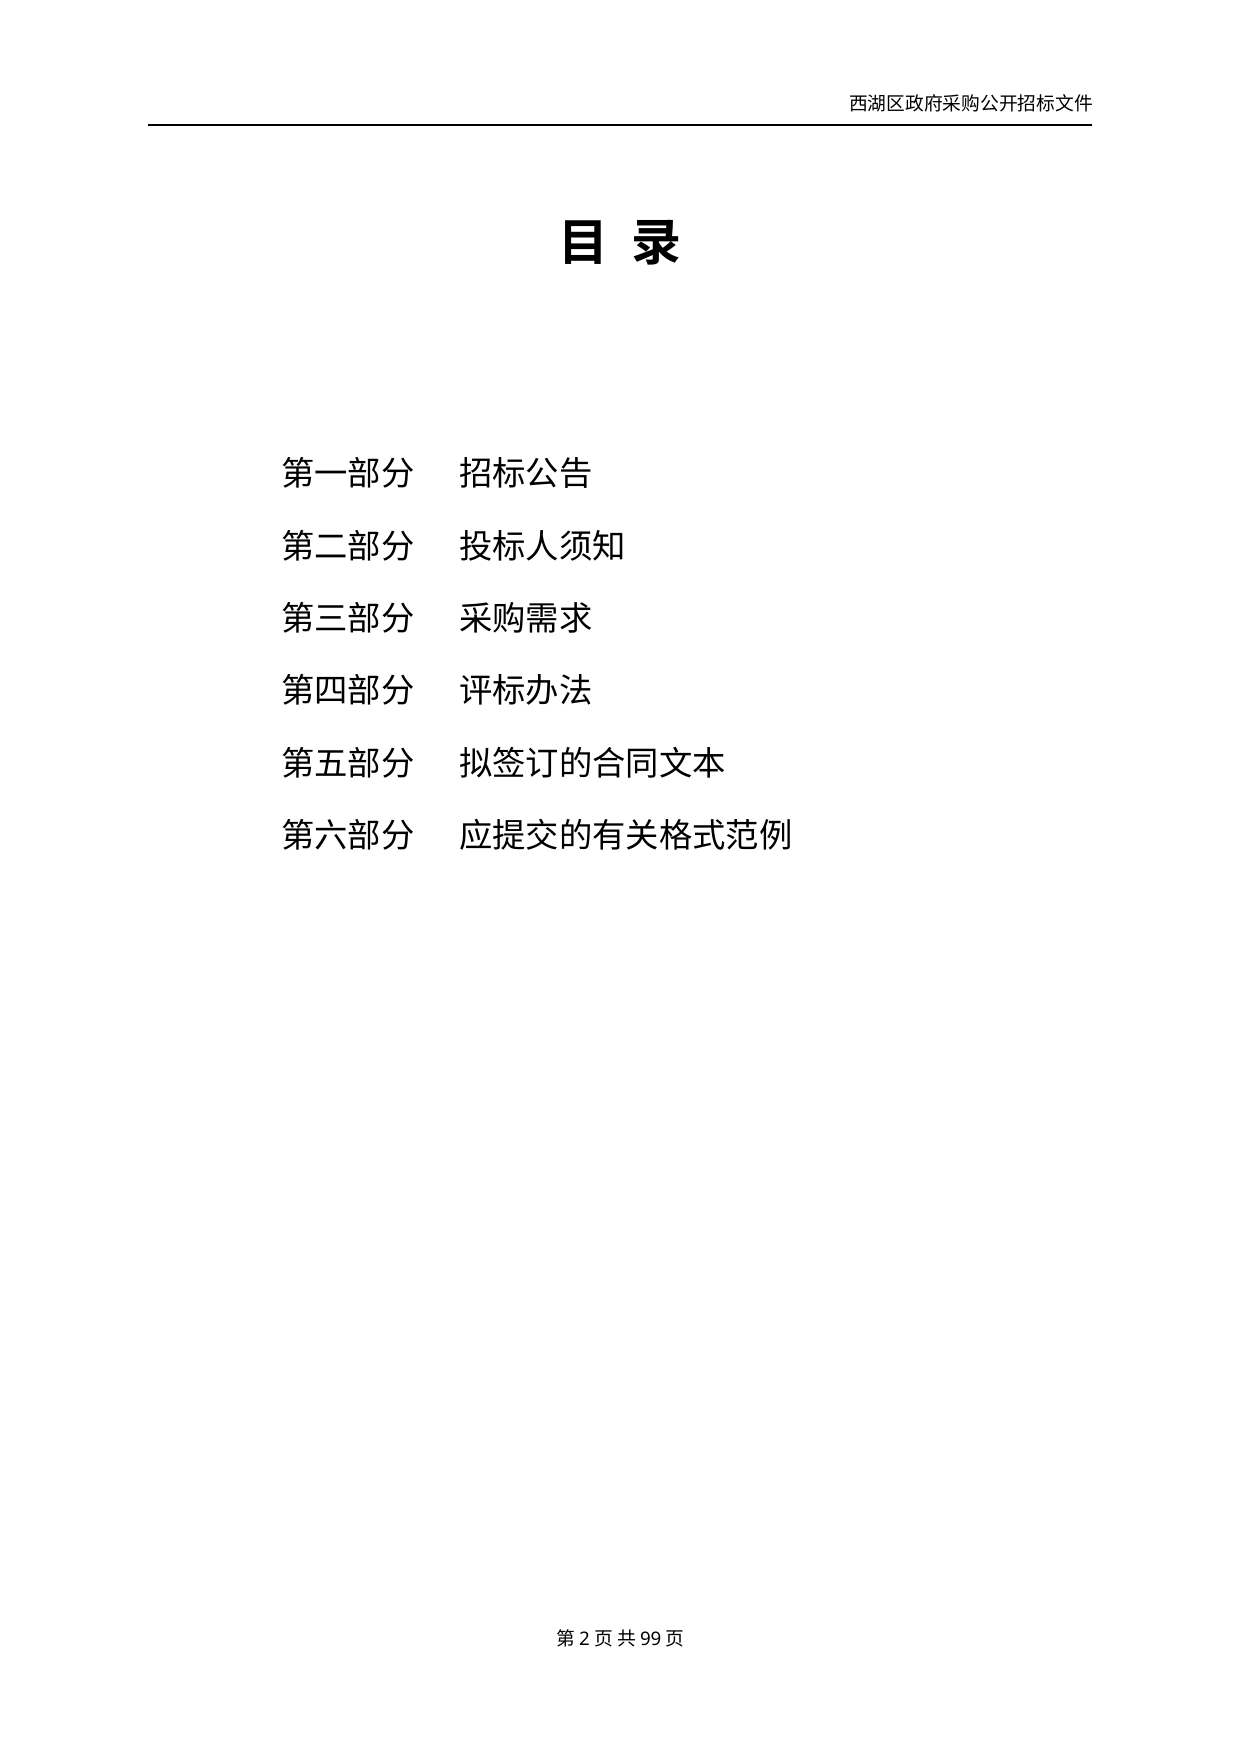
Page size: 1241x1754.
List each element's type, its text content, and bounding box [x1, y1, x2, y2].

text 第三部分 采购需求 [148, 592, 1092, 640]
text 第四部分 评标办法 [148, 664, 1092, 712]
text 第一部分 招标公告 [148, 447, 1092, 495]
text 第六部分 应提交的有关格式范例 [148, 808, 1092, 857]
text 第五部分 拟签订的合同文本 [148, 736, 1092, 784]
text 目 录 [148, 202, 1092, 275]
text 第二部分 投标人须知 [148, 519, 1092, 568]
